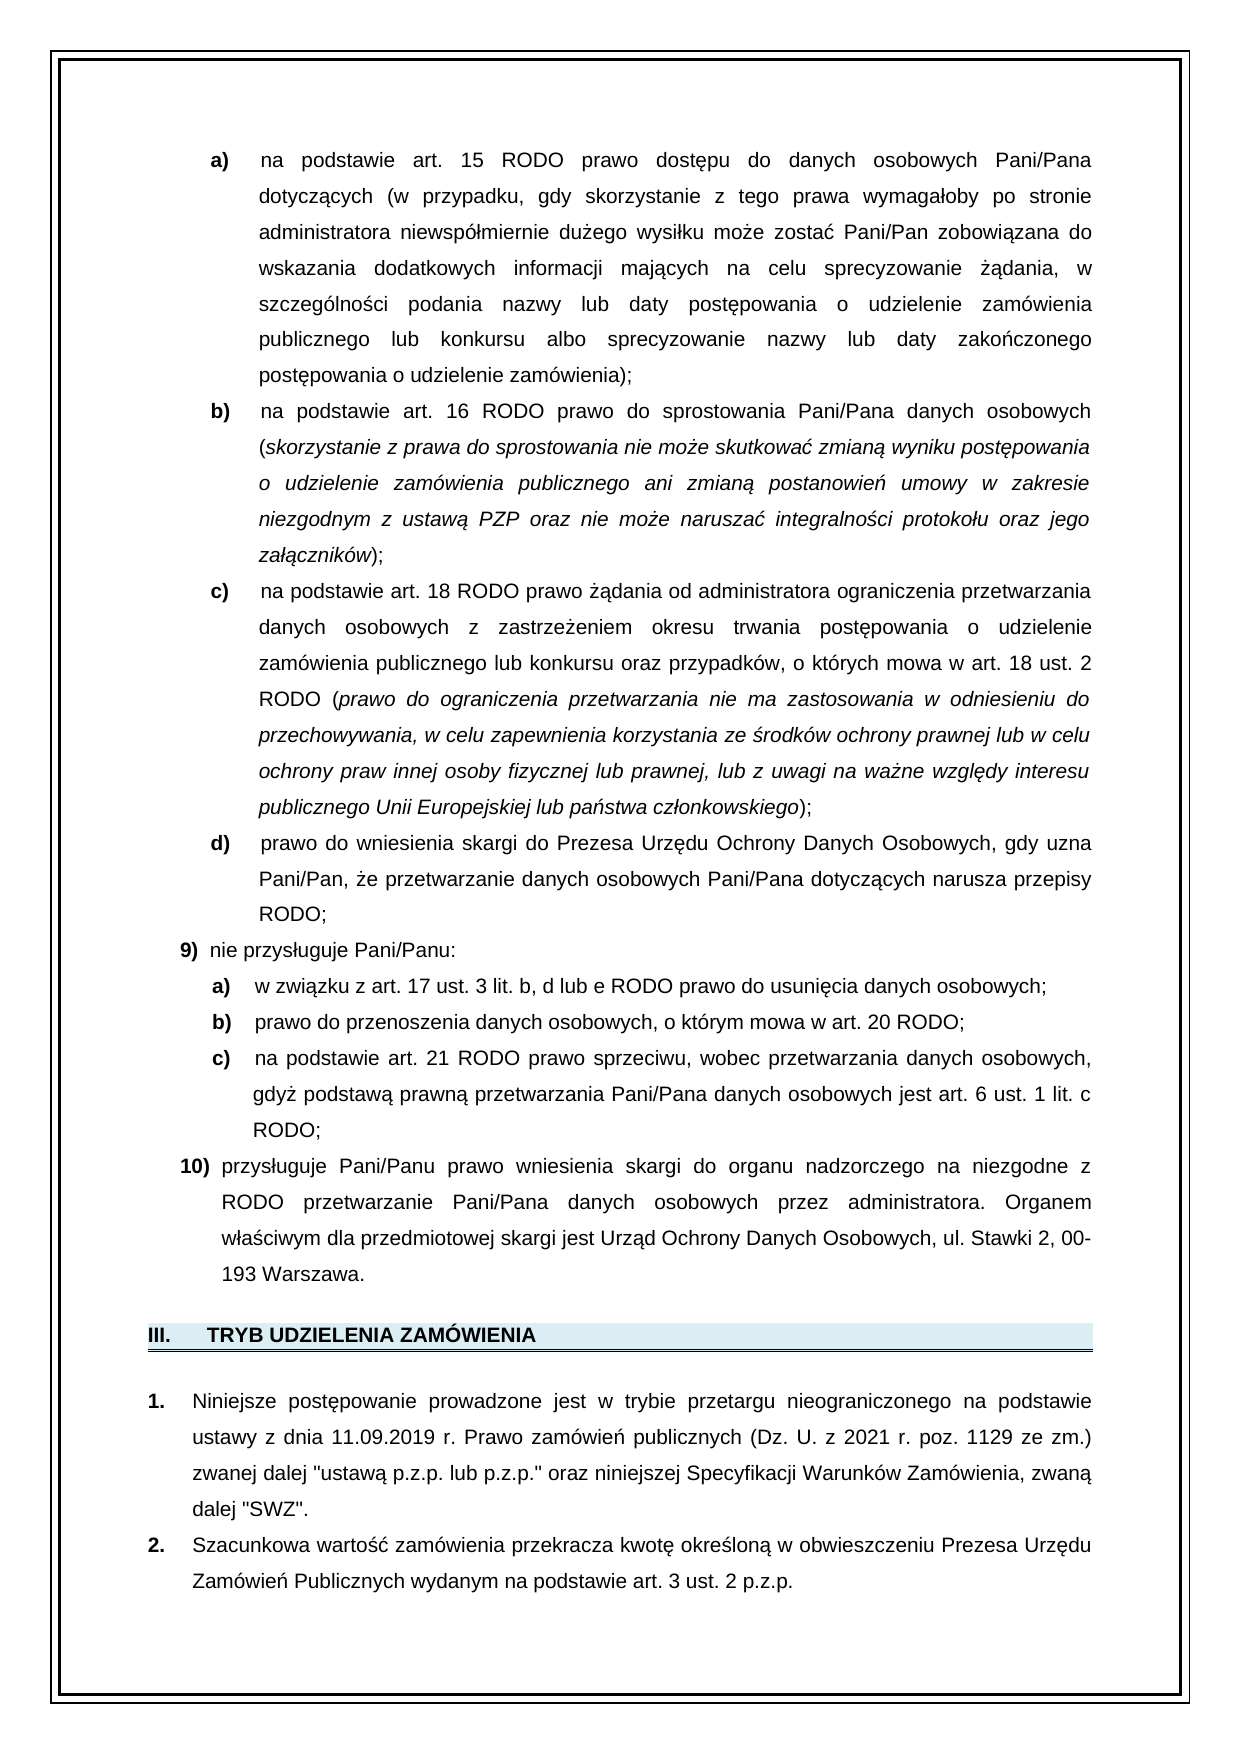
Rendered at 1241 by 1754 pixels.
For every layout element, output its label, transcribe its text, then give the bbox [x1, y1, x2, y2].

list na podstawie art. 18 RODO prawo żądania od administratora ograniczenia przetwarzania danych osobowych z zastrzeżeniem okresu trwania postępowania o udzielenie zamówienia publicznego lub konkursu oraz przypadków, o których mowa w art. 18 ust. 2 RODO (prawo do ograniczenia przetwarzania nie ma zastosowania w odniesieniu do przechowywania, w celu zapewnienia korzystania ze środków ochrony prawnej lub w celu ochrony praw innej osoby fizycznej lub prawnej, lub z uwagi na ważne względy interesu publicznego Unii Europejskiej lub państwa członkowskiego); [210, 579, 1093, 818]
list na podstawie art. 15 RODO prawo dostępu do danych osobowych Pani/Pana dotyczących (w przypadku, gdy skorzystanie z tego prawa wymagałoby po stronie administratora niewspółmiernie dużego wysiłku może zostać Pani/Pan zobowiązana do wskazania dodatkowych informacji mających na celu sprecyzowanie żądania, w szczególności podania nazwy lub daty postępowania o udzielenie zamówienia publicznego lub konkursu albo sprecyzowanie nazwy lub daty zakończonego postępowania o udzielenie zamówienia); [210, 148, 1093, 387]
list prawo do przenoszenia danych osobowych, o którym mowa w art. 20 RODO; [212, 1010, 1093, 1034]
text 2. Szacunkowa wartość zamówienia przekracza kwotę określoną w obwieszczeniu Prezesa Urzędu Zamówień Publicznych wydanym na podstawie art. 3 ust. 2 p.z.p. [148, 1532, 1093, 1592]
list prawo do wniesienia skargi do Prezesa Urzędu Ochrony Danych Osobowych, gdy uzna Pani/Pan, że przetwarzanie danych osobowych Pani/Pana dotyczących narusza przepisy RODO; [210, 830, 1093, 926]
text III. TRYB UDZIELENIA ZAMÓWIENIA [148, 1323, 1093, 1349]
list przysługuje Pani/Panu prawo wniesienia skargi do organu nadzorczego na niezgodne z RODO przetwarzanie Pani/Pana danych osobowych przez administratora. Organem właściwym dla przedmiotowej skargi jest Urząd Ochrony Danych Osobowych, ul. Stawki 2, 00-193 Warszawa. [180, 1154, 1093, 1286]
list na podstawie art. 21 RODO prawo sprzeciwu, wobec przetwarzania danych osobowych, gdyż podstawą prawną przetwarzania Pani/Pana danych osobowych jest art. 6 ust. 1 lit. c RODO; [212, 1046, 1093, 1142]
list nie przysługuje Pani/Panu: [180, 938, 1093, 962]
text 1. Niniejsze postępowanie prowadzone jest w trybie przetargu nieograniczonego na podstawie ustawy z dnia 11.09.2019 r. Prawo zamówień publicznych (Dz. U. z 2021 r. poz. 1129 ze zm.) zwanej dalej "ustawą p.z.p. lub p.z.p." oraz niniejszej Specyfikacji Warunków Zamówienia, zwaną dalej "SWZ". [148, 1389, 1093, 1521]
list na podstawie art. 16 RODO prawo do sprostowania Pani/Pana danych osobowych (skorzystanie z prawa do sprostowania nie może skutkować zmianą wyniku postępowania o udzielenie zamówienia publicznego ani zmianą postanowień umowy w zakresie niezgodnym z ustawą PZP oraz nie może naruszać integralności protokołu oraz jego załączników); [210, 399, 1093, 567]
list w związku z art. 17 ust. 3 lit. b, d lub e RODO prawo do usunięcia danych osobowych; [212, 974, 1093, 998]
